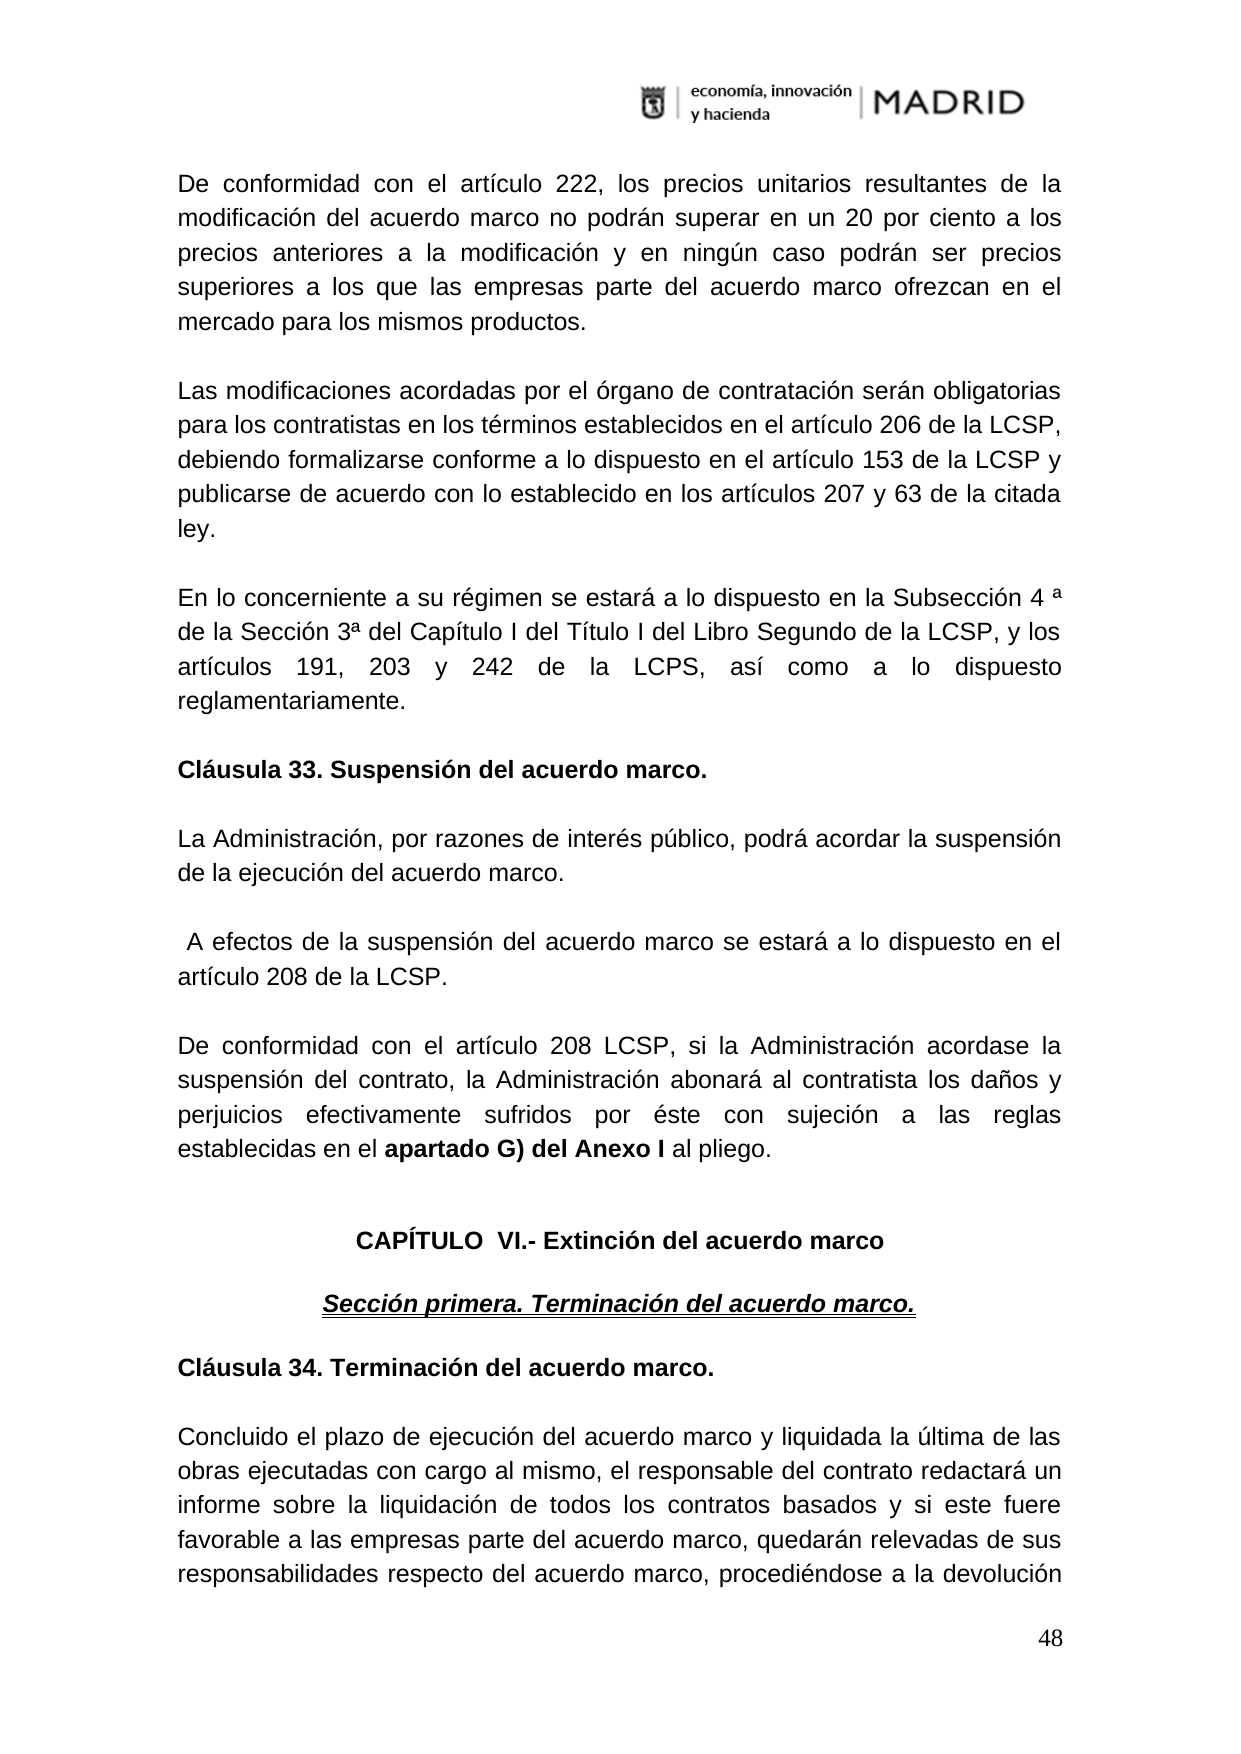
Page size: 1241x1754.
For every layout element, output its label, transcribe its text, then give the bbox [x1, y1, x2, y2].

subtitle Cláusula 34. Terminación del acuerdo marco. [177, 1353, 1063, 1381]
text La Administración, por razones de interés público, podrá acordar la suspensión de la ejecución del acuerdo marco. [177, 824, 1063, 887]
subtitle CAPÍTULO VI.- Extinción del acuerdo marco [177, 1226, 1063, 1255]
subtitle Cláusula 33. Suspensión del acuerdo marco. [177, 755, 1063, 784]
picture [620, 73, 1041, 140]
text Las modificaciones acordadas por el órgano de contratación serán obligatorias para los contratistas en los términos establecidos en el artículo 206 de la LCSP, debiendo formalizarse conforme a lo dispuesto en el artículo 153 de la LCSP y publicarse de acuerdo con lo establecido en los artículos 207 y 63 de la citada ley. [177, 376, 1063, 542]
text De conformidad con el artículo 222, los precios unitarios resultantes de la modificación del acuerdo marco no podrán superar en un 20 por ciento a los precios anteriores a la modificación y en ningún caso podrán ser precios superiores a los que las empresas parte del acuerdo marco ofrezcan en el mercado para los mismos productos. [177, 169, 1063, 335]
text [177, 1422, 1063, 1588]
subtitle Sección primera. Terminación del acuerdo marco. [177, 1289, 1063, 1318]
text De conformidad con el artículo 208 LCSP, si la Administración acordase la suspensión del contrato, la Administración abonará al contratista los daños y perjuicios efectivamente sufridos por éste con sujeción a las reglas establecidas en el apartado G) del Anexo I al pliego. [177, 1031, 1063, 1163]
text A efectos de la suspensión del acuerdo marco se estará a lo dispuesto en el artículo 208 de la LCSP. [177, 927, 1063, 991]
text En lo concerniente a su régimen se estará a lo dispuesto en la Subsección 4 ª de la Sección 3ª del Capítulo I del Título I del Libro Segundo de la LCSP, y los artículos 191, 203 y 242 de la LCPS, así como a lo dispuesto reglamentariamente. [177, 582, 1063, 715]
